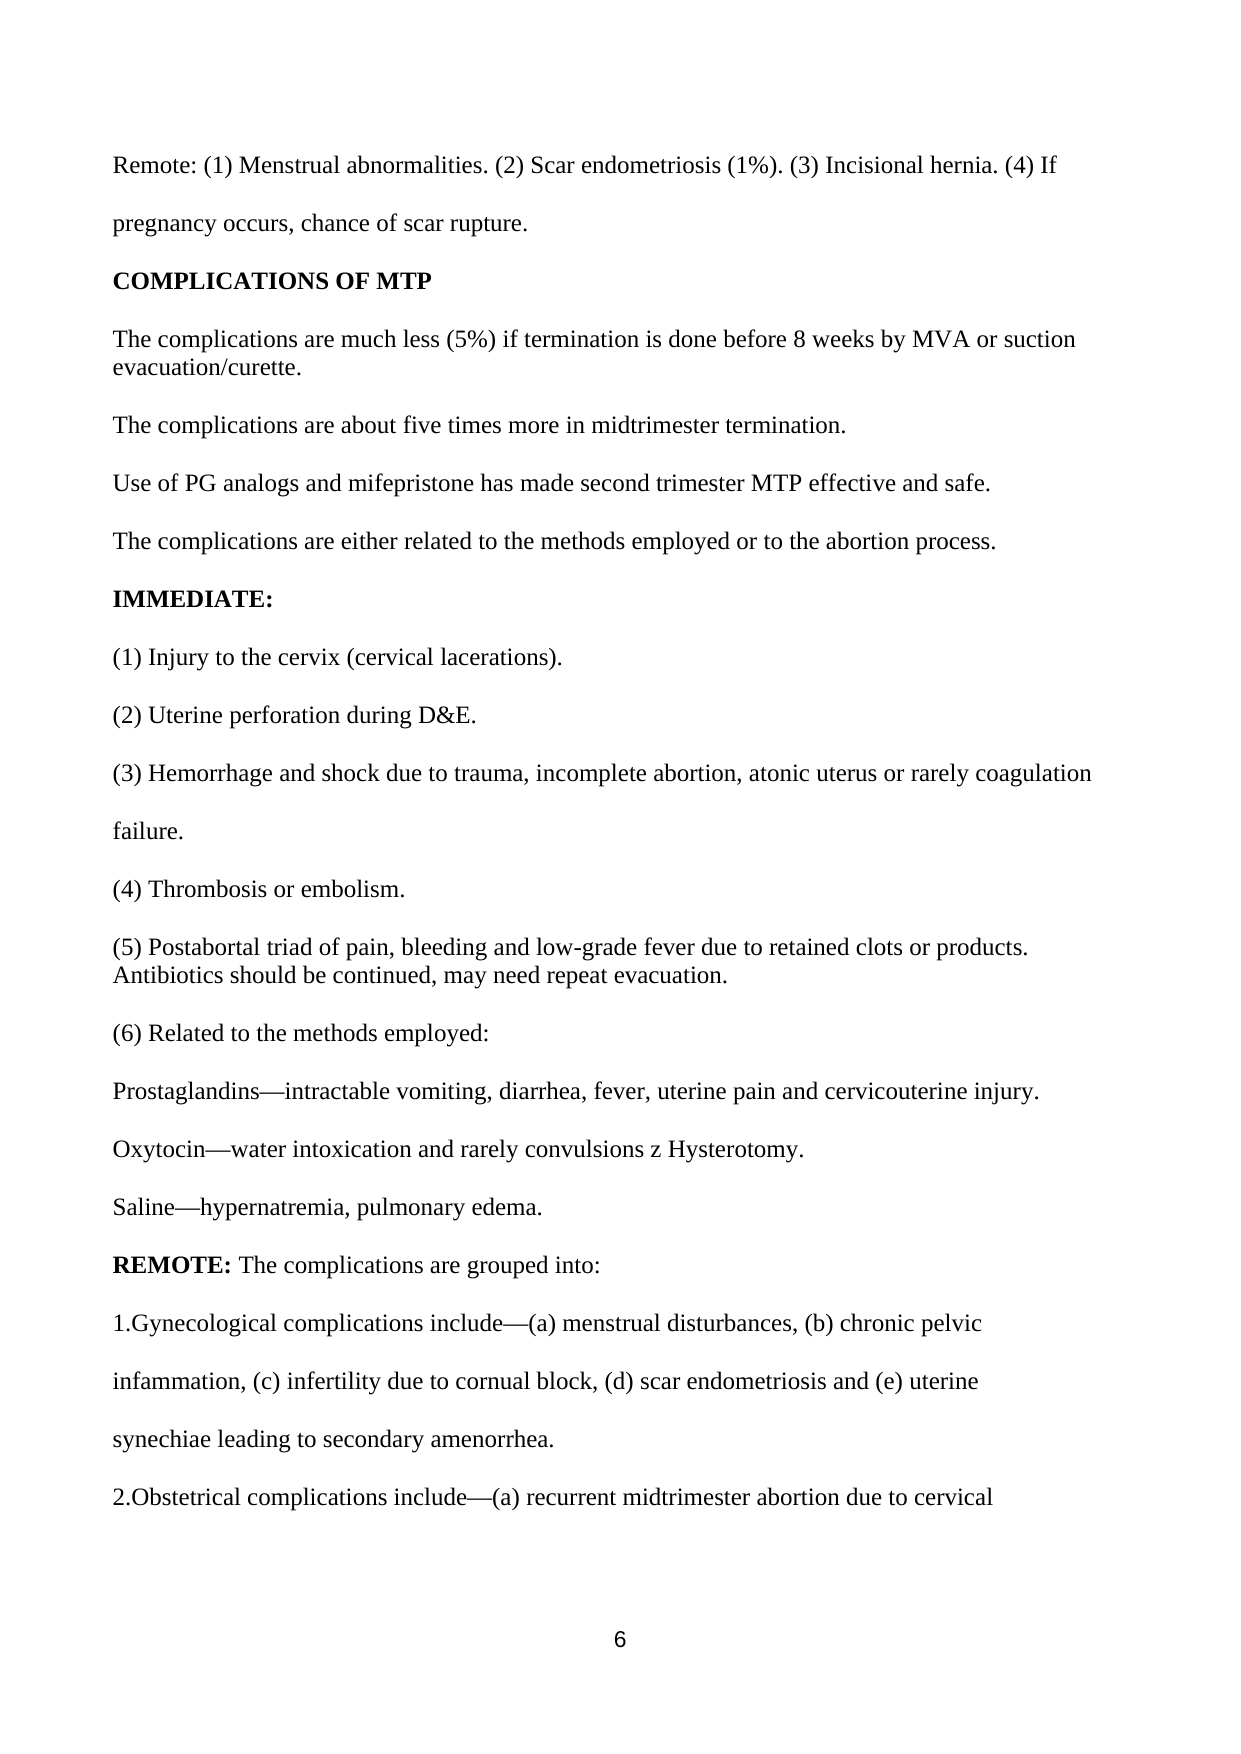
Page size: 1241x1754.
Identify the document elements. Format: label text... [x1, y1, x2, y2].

text (1) Injury to the cervix (cervical lacerations). [112, 642, 1128, 671]
text pregnancy occurs, chance of scar rupture. [112, 208, 1128, 237]
text 2.Obstetrical complications include—(a) recurrent midtrimester abortion due to cervical [112, 1482, 1128, 1510]
text (6) Related to the methods employed: [112, 1018, 1128, 1047]
text 1.Gynecological complications include—(a) menstrual disturbances, (b) chronic pelvic [112, 1308, 1128, 1337]
text infammation, (c) infertility due to cornual block, (d) scar endometriosis and (e) uterine [112, 1366, 1128, 1394]
text The complications are either related to the methods employed or to the abortion process. [112, 526, 1128, 555]
text Oxytocin—water intoxication and rarely convulsions z Hysterotomy. [112, 1134, 1128, 1163]
text (4) Thrombosis or embolism. [112, 874, 1128, 902]
text REMOTE: The complications are grouped into: [112, 1250, 1128, 1279]
text Use of PG analogs and mifepristone has made second trimester MTP effective and safe. [112, 468, 1128, 497]
text Saline—hypernatremia, pulmonary edema. [112, 1192, 1128, 1221]
text (5) Postabortal triad of pain, bleeding and low-grade fever due to retained clots or products. Antibiotics should be continued, may need repeat evacuation. [112, 932, 1128, 989]
text The complications are about five times more in midtrimester termination. [112, 410, 1128, 439]
text IMMEDIATE: [112, 584, 1128, 613]
text failure. [112, 816, 1128, 844]
text The complications are much less (5%) if termination is done before 8 weeks by MVA or suction evacuation/curette. [112, 324, 1128, 381]
text COMPLICATIONS OF MTP [112, 266, 1128, 294]
text synechiae leading to secondary amenorrhea. [112, 1424, 1128, 1452]
text Prostaglandins—intractable vomiting, diarrhea, fever, uterine pain and cervicouterine injury. [112, 1076, 1128, 1105]
text (2) Uterine perforation during D&E. [112, 700, 1128, 729]
text Remote: (1) Menstrual abnormalities. (2) Scar endometriosis (1%). (3) Incisional hernia. (4) If [112, 150, 1128, 179]
text (3) Hemorrhage and shock due to trauma, incomplete abortion, atonic uterus or rarely coagulation [112, 758, 1128, 787]
